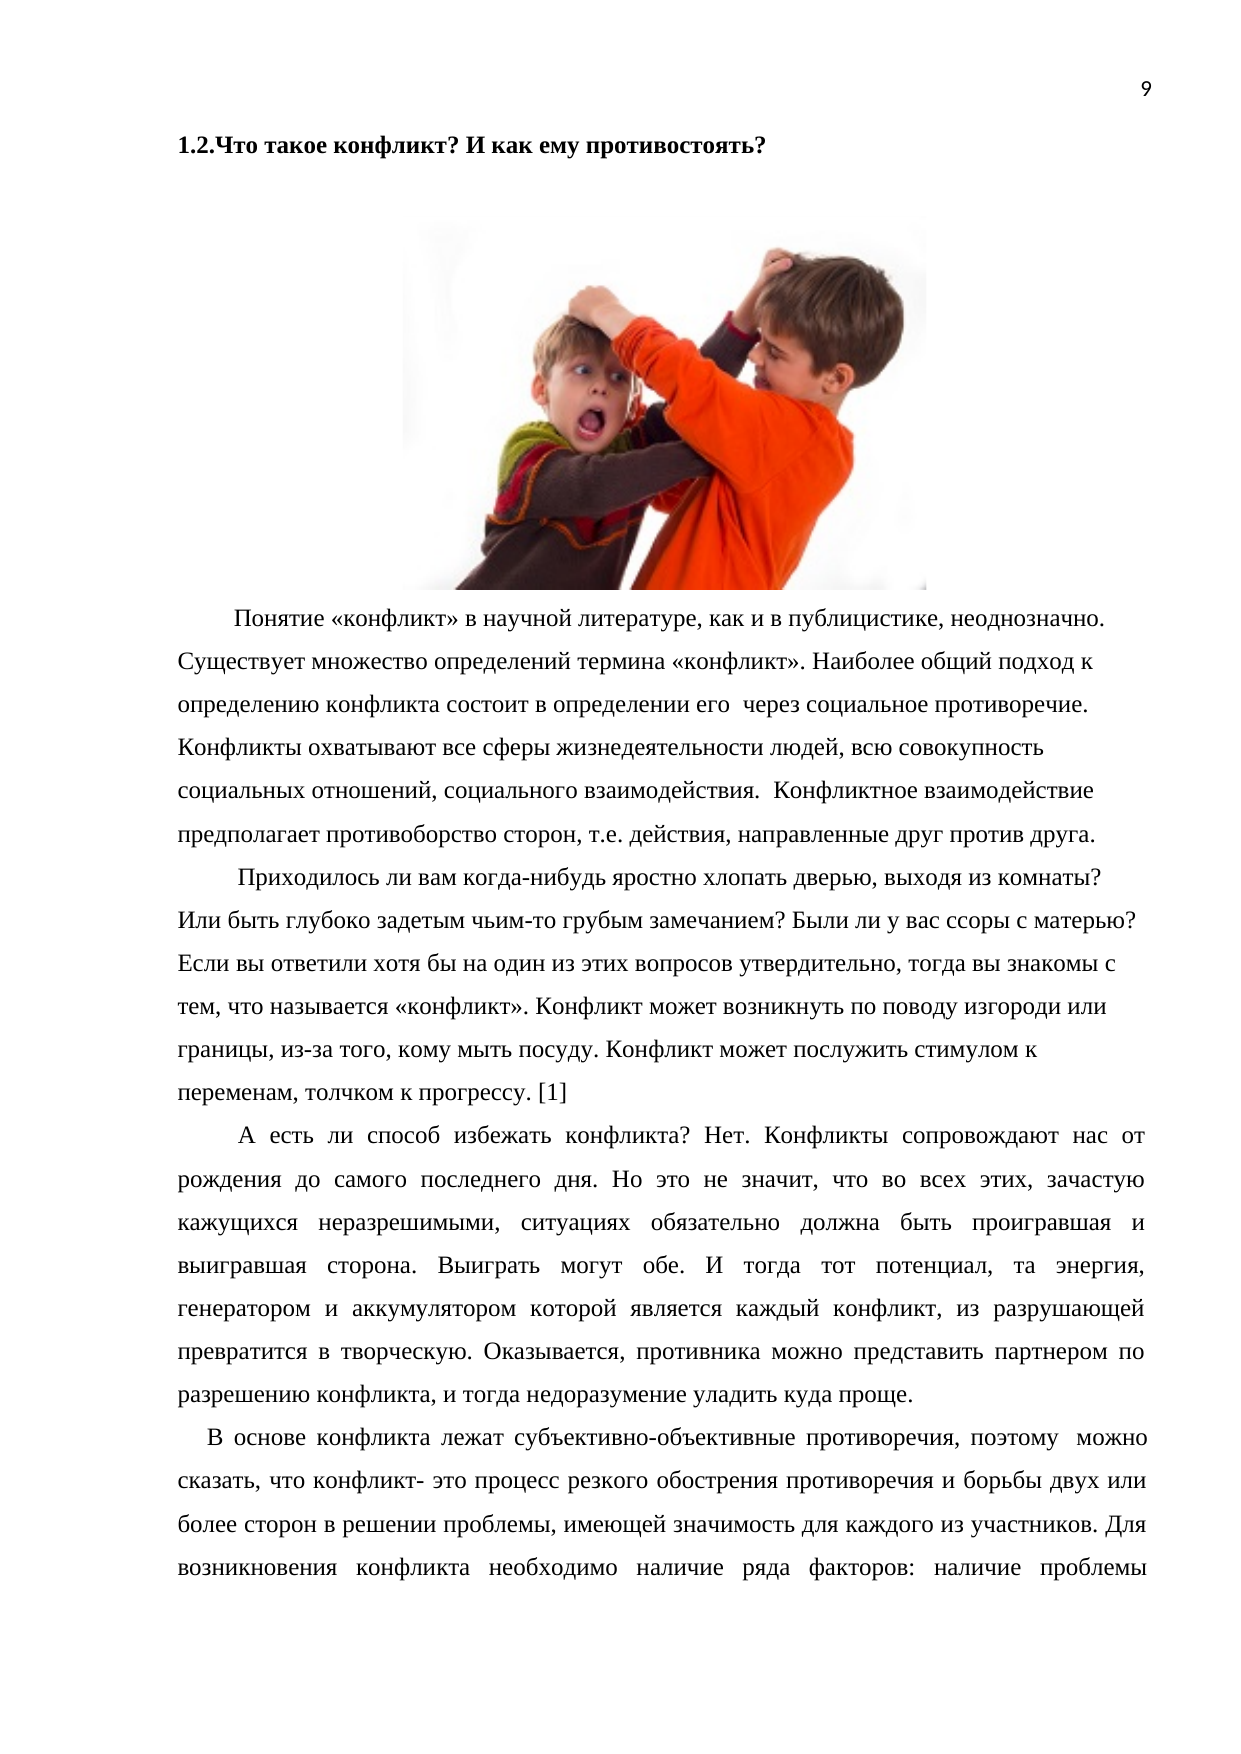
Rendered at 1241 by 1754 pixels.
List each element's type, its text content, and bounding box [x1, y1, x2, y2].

text А есть ли способ избежать конфликта? Нет. Конфликты сопровождают нас от рождения до самого последнего дня. Но это не значит, что во всех этих, зачастую кажущихся неразрешимыми, ситуациях обязательно должна быть проигравшая и выигравшая сторона. Выиграть могут обе. И тогда тот потенциал, та энергия, генератором и аккумулятором которой является каждый конфликт, из разрушающей превратится в творческую. Оказывается, противника можно представить партнером по разрешению конфликта, и тогда недоразумение уладить куда проще. [177, 1121, 1146, 1408]
text 1.2.Что такое конфликт? И как ему противостоять? [177, 130, 1152, 158]
text Приходилось ли вам когда-нибудь яростно хлопать дверью, выходя из комнаты? Или быть глубоко задетым чьим-то грубым замечанием? Были ли у вас ссоры с матерью? Если вы ответили хотя бы на один из этих вопросов утвердительно, тогда вы знакомы с тем, что называется «конфликт». Конфликт может возникнуть по поводу изгороди или границы, из-за того, кому мыть посуду. Конфликт может послужить стимулом к переменам, толчком к прогрессу. [1] [177, 862, 1144, 1106]
text Понятие «конфликт» в научной литературе, как и в публицистике, неоднозначно. Существует множество определений термина «конфликт». Наиболее общий подход к определению конфликта состоит в определении его через социальное противоречие. Конфликты охватывают все сферы жизнедеятельности людей, всю совокупность социальных отношений, социального взаимодействия. Конфликтное взаимодействие предполагает противоборство сторон, т.е. действия, направленные друг против друга. [177, 603, 1152, 847]
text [177, 1422, 1148, 1581]
picture [402, 216, 927, 590]
